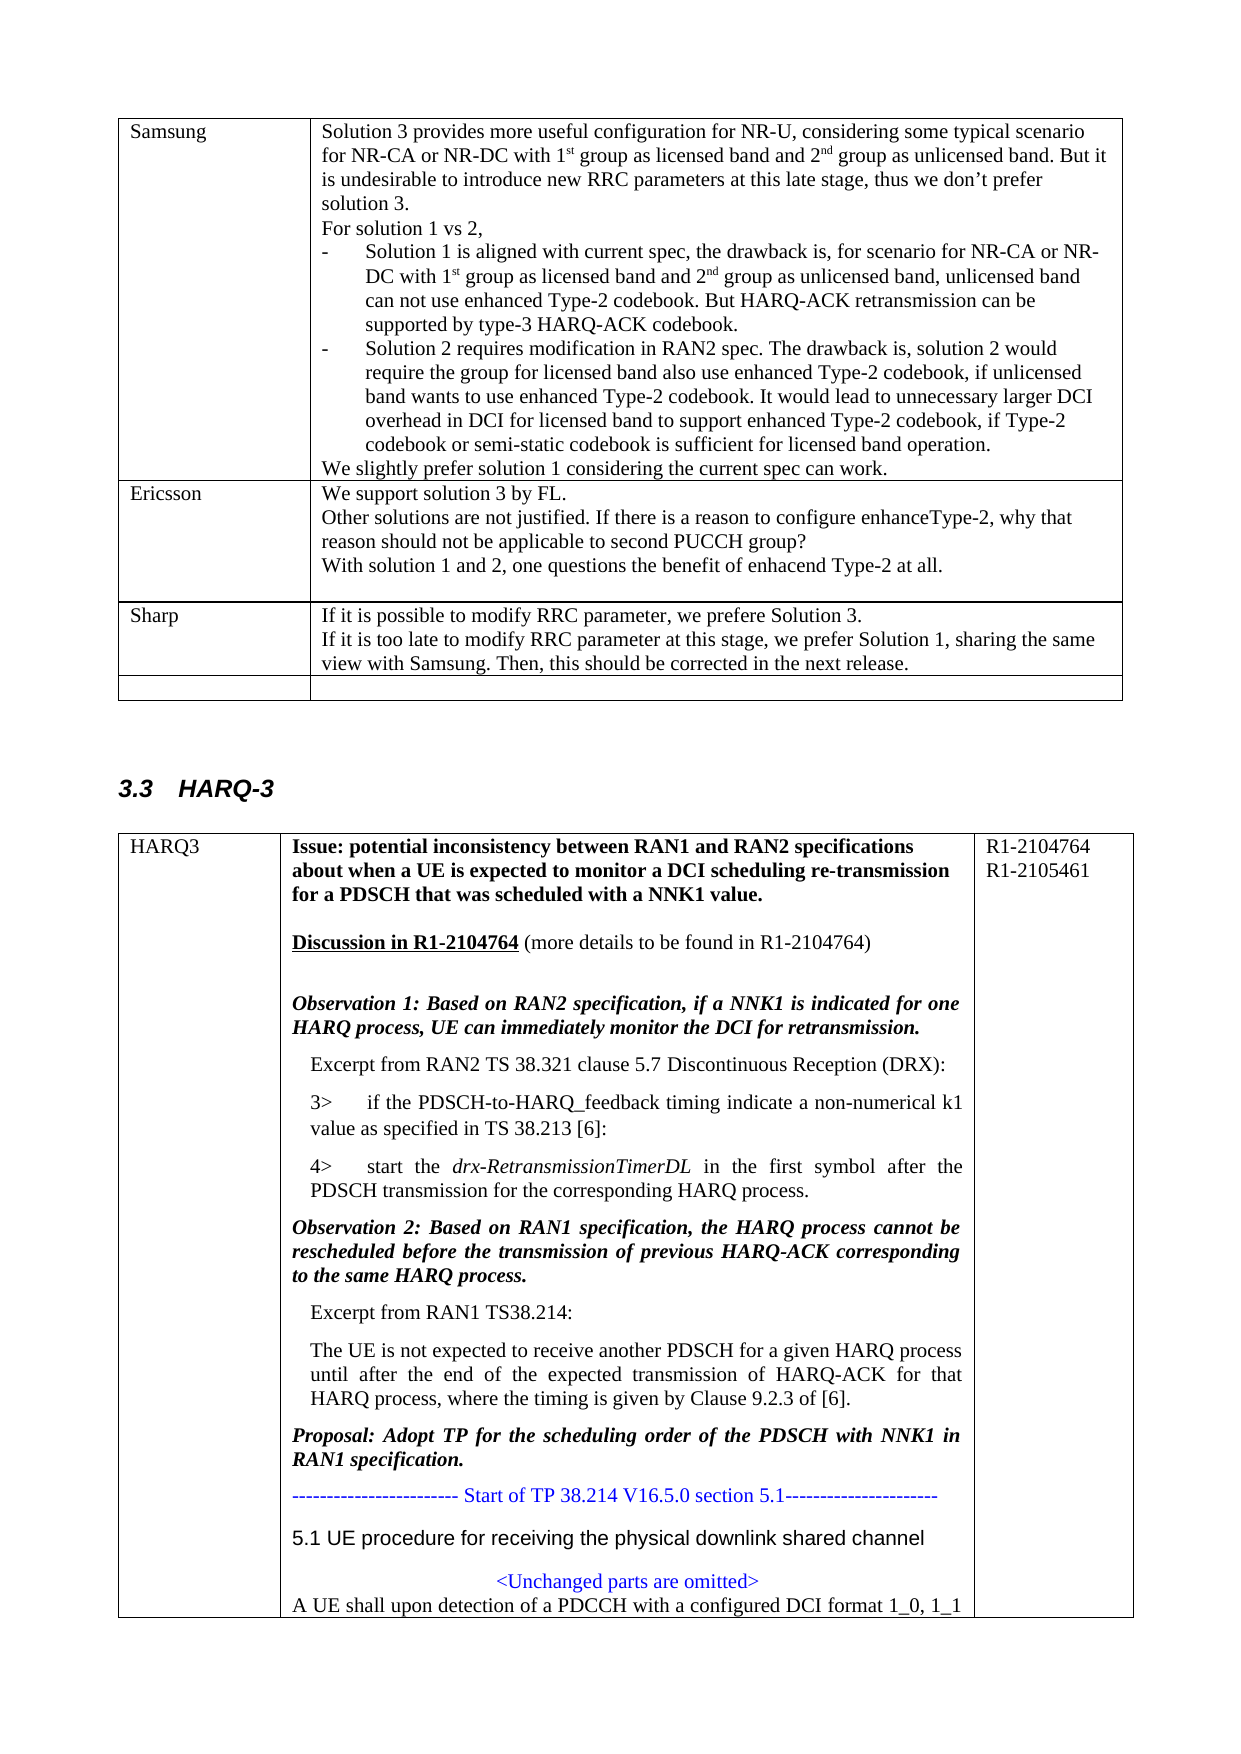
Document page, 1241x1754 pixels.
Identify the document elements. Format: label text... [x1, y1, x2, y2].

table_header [281, 834, 974, 1617]
table_cell Solution 3 provides more useful configuration for NR-U, considering some typical scenario for NR-CA or NR-DC with 1st group as licensed band and 2nd group as unlicensed band. But it is undesirable to introduce new RRC parameters at this late stage, thus we don’t prefer solution 3. For solution 1 vs 2, Solution 1 is aligned with current spec, the drawback is, for scenario for NR-CA or NR-DC with 1st group as licensed band and 2nd group as unlicensed band, unlicensed band can not use enhanced Type-2 codebook. But HARQ-ACK retransmission can be supported by type-3 HARQ-ACK codebook. Solution 2 requires modification in RAN2 spec. The drawback is, solution 2 would require the group for licensed band also use enhanced Type-2 codebook, if unlicensed band wants to use enhanced Type-2 codebook. It would lead to unnecessary larger DCI overhead in DCI for licensed band to support enhanced Type-2 codebook, if Type-2 codebook or semi-static codebook is sufficient for licensed band operation. We slightly prefer solution 1 considering the current spec can work. [311, 119, 1122, 480]
table_cell Samsung [119, 119, 310, 480]
subtitle HARQ-3 [118, 774, 1122, 803]
table_cell [119, 676, 310, 700]
table_cell Ericsson [119, 481, 310, 601]
table_cell [311, 676, 1122, 700]
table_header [975, 834, 1133, 1617]
table_cell We support solution 3 by FL. Other solutions are not justified. If there is a reason to configure enhanceType-2, why that reason should not be applicable to second PUCCH group? With solution 1 and 2, one questions the benefit of enhacend Type-2 at all. [311, 481, 1122, 601]
table_cell Sharp [119, 603, 310, 675]
table_cell If it is possible to modify RRC parameter, we prefere Solution 3. If it is too late to modify RRC parameter at this stage, we prefer Solution 1, sharing the same view with Samsung. Then, this should be corrected in the next release. [311, 603, 1122, 675]
table_header HARQ3 [119, 834, 280, 1617]
